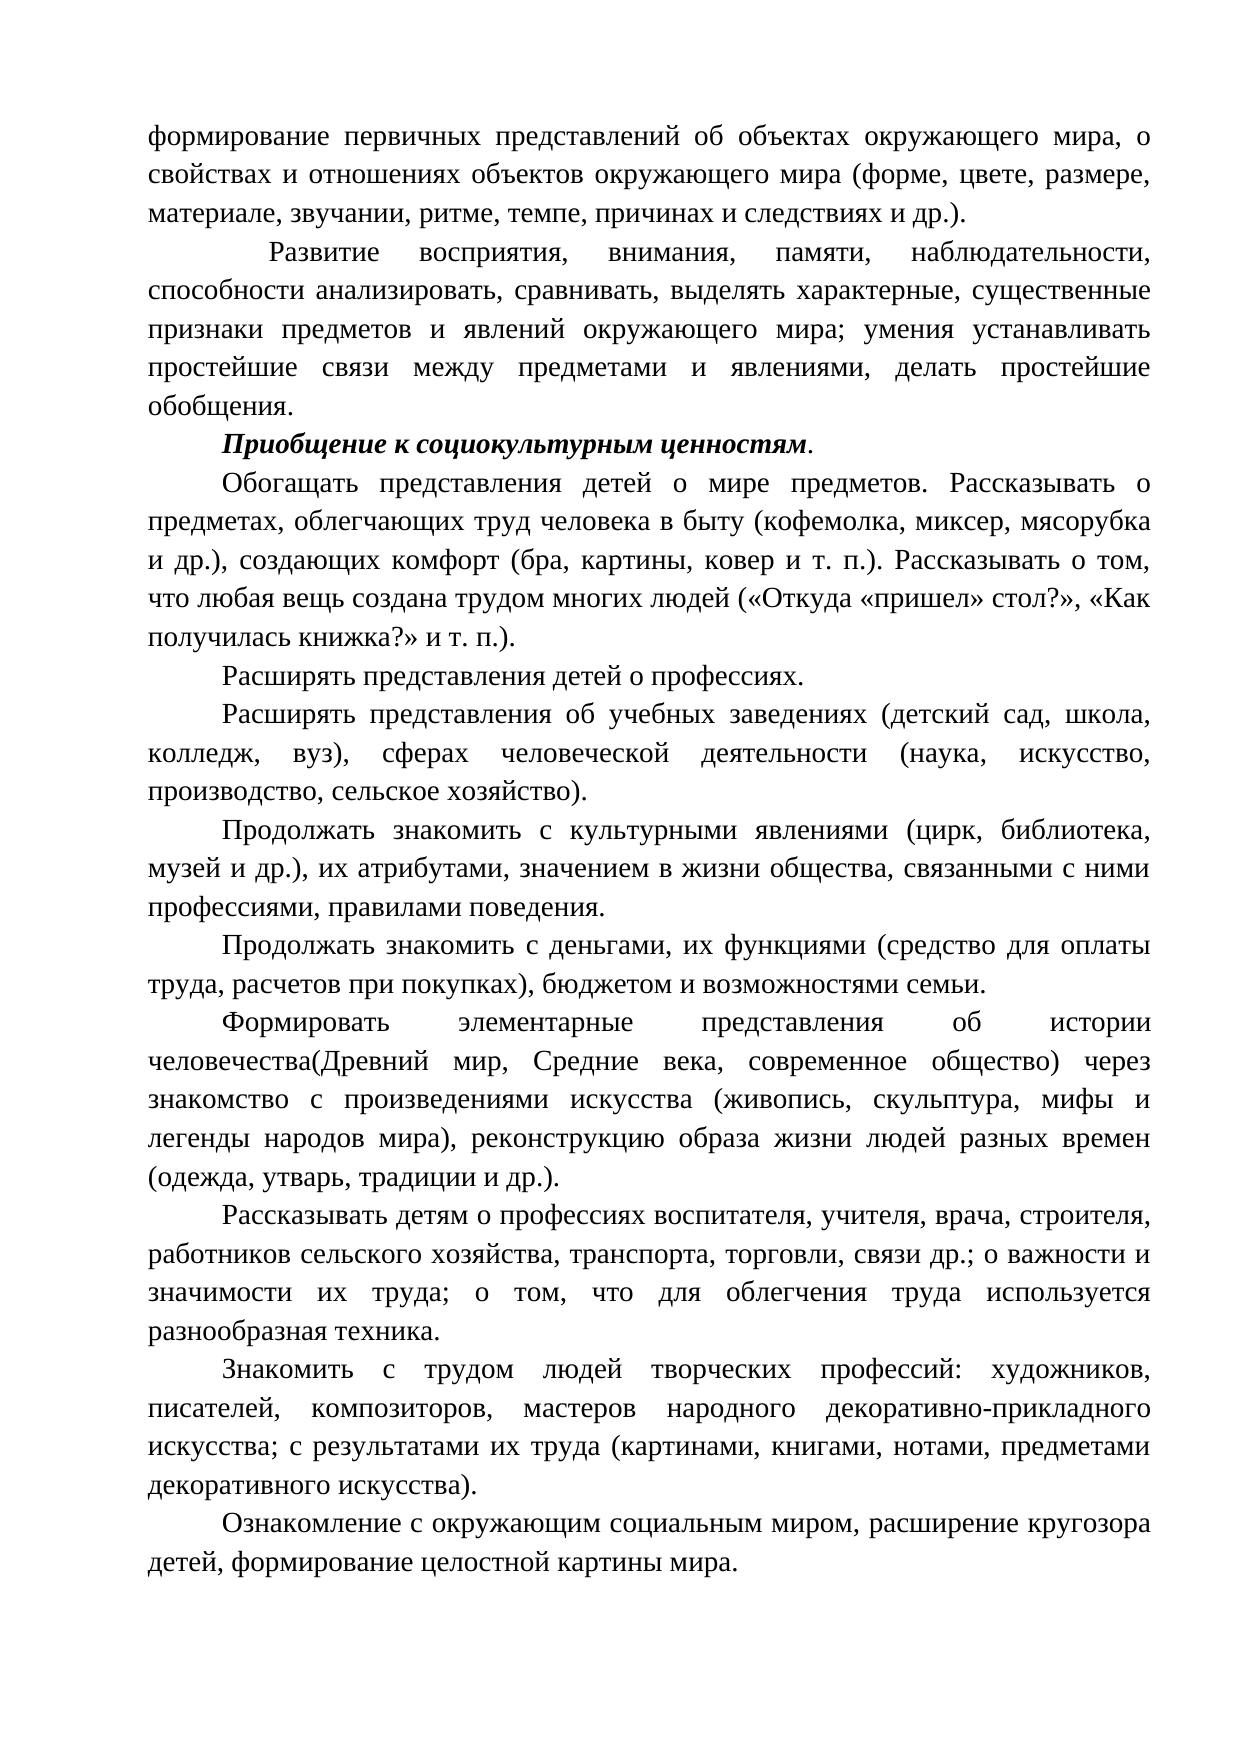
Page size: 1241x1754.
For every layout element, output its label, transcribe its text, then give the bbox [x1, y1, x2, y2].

text Формировать элементарные представления об истории человечества(Древний мир, Средние века, современное общество) через знакомство с произведениями искусства (живопись, скульптура, мифы и легенды народов мира), реконструкцию образа жизни людей разных времен (одежда, утварь, традиции и др.). [148, 1004, 1152, 1192]
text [148, 118, 1152, 229]
text Расширять представления об учебных заведениях (детский сад, школа, колледж, вуз), сферах человеческой деятельности (наука, искусство, производство, сельское хозяйство). [148, 696, 1152, 807]
text Развитие восприятия, внимания, памяти, наблюдательности, способности анализировать, сравнивать, выделять характерные, существенные признаки предметов и явлений окружающего мира; умения устанавливать простейшие связи между предметами и явлениями, делать простейшие обобщения. [148, 234, 1152, 421]
text Продолжать знакомить с культурными явлениями (цирк, библиотека, музей и др.), их атрибутами, значением в жизни общества, связанными с ними профессиями, правилами поведения. [148, 812, 1152, 922]
text Рассказывать детям о профессиях воспитателя, учителя, врача, строителя, работников сельского хозяйства, транспорта, торговли, связи др.; о важности и значимости их труда; о том, что для облегчения труда используется разнообразная техника. [148, 1197, 1152, 1346]
text Знакомить с трудом людей творческих профессий: художников, писателей, композиторов, мастеров народного декоративно-прикладного искусства; с результатами их труда (картинами, книгами, нотами, предметами декоративного искусства). [148, 1351, 1152, 1501]
text Продолжать знакомить с деньгами, их функциями (средство для оплаты труда, расчетов при покупках), бюджетом и возможностями семьи. [148, 927, 1152, 999]
text Приобщение к социокультурным ценностям. [148, 426, 1152, 460]
text Ознакомление с окружающим социальным миром, расширение кругозора детей, формирование целостной картины мира. [148, 1506, 1152, 1578]
text Обогащать представления детей о мире предметов. Рассказывать о предметах, облегчающих труд человека в быту (кофемолка, миксер, мясорубка и др.), создающих комфорт (бра, картины, ковер и т. п.). Рассказывать о том, что любая вещь создана трудом многих людей («Откуда «пришел» стол?», «Как получилась книжка?» и т. п.). [148, 465, 1152, 653]
text Расширять представления детей о профессиях. [148, 658, 1152, 691]
